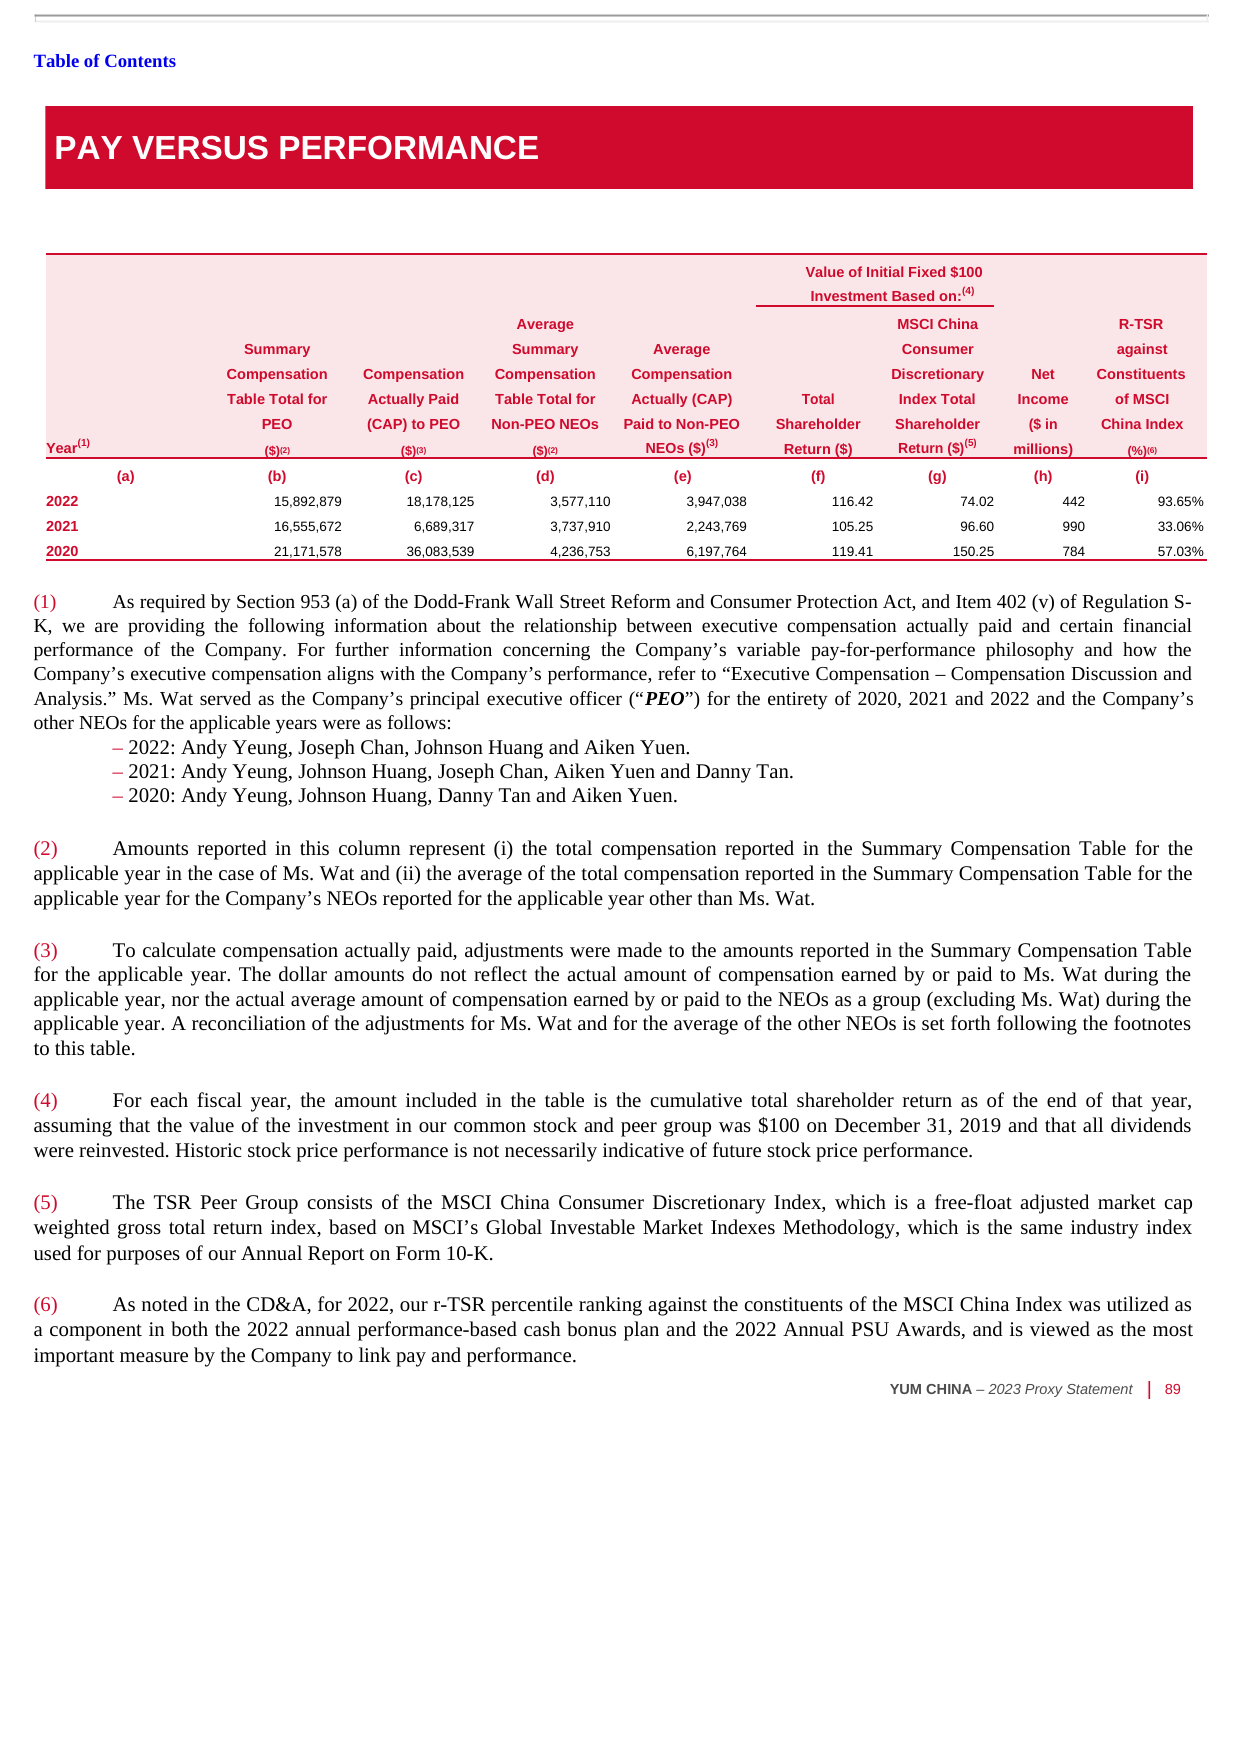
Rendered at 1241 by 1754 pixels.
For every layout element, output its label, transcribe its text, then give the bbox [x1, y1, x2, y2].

text Table of Contents [33, 50, 1194, 72]
picture [45, 106, 1193, 189]
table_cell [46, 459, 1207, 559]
text YUM CHINA – 2023 Proxy Statement 89 [889, 1380, 1194, 1397]
text – 2021: Andy Yeung, Johnson Huang, Joseph Chan, Aiken Yuen and Danny Tan. [112, 759, 1194, 783]
list To calculate compensation actually paid, adjustments were made to the amounts reported in the Summary Compensation Table for the applicable year. The dollar amounts do not reflect the actual amount of compensation earned by or paid to Ms. Wat during the applicable year, nor the actual average amount of compensation earned by or paid to the NEOs as a group (excluding Ms. Wat) during the applicable year. A reconciliation of the adjustments for Ms. Wat and for the average of the other NEOs is set forth following the footnotes to this table. [33, 938, 1194, 1060]
text PAY VERSUS PERFORMANCE [54, 128, 1194, 167]
text – 2022: Andy Yeung, Joseph Chan, Johnson Huang and Aiken Yuen. [112, 735, 1194, 759]
list The TSR Peer Group consists of the MSCI China Consumer Discretionary Index, which is a free-float adjusted market cap weighted gross total return index, based on MSCI’s Global Investable Market Indexes Methodology, which is the same industry index used for purposes of our Annual Report on Form 10-K. [33, 1190, 1194, 1264]
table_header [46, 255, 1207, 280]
list As required by Section 953 (a) of the Dodd-Frank Wall Street Reform and Consumer Protection Act, and Item 402 (v) of Regulation S-K, we are providing the following information about the relationship between executive compensation actually paid and certain financial performance of the Company. For further information concerning the Company’s variable pay-for-performance philosophy and how the Company’s executive compensation aligns with the Company’s performance, refer to “Executive Compensation – Compensation Discussion and Analysis.” Ms. Wat served as the Company’s principal executive officer (“PEO”) for the entirety of 2020, 2021 and 2022 and the Company’s other NEOs for the applicable years were as follows: [33, 590, 1194, 733]
list As noted in the CD&A, for 2022, our r-TSR percentile ranking against the constituents of the MSCI China Index was utilized as a component in both the 2022 annual performance-based cash bonus plan and the 2022 Annual PSU Awards, and is viewed as the most important measure by the Company to link pay and performance. [33, 1292, 1194, 1367]
list Amounts reported in this column represent (i) the total compensation reported in the Summary Compensation Table for the applicable year in the case of Ms. Wat and (ii) the average of the total compensation reported in the Summary Compensation Table for the applicable year for the Company’s NEOs reported for the applicable year other than Ms. Wat. [33, 836, 1194, 910]
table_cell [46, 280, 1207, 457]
list For each fiscal year, the amount included in the table is the cumulative total shareholder return as of the end of that year, assuming that the value of the investment in our common stock and peer group was $100 on December 31, 2019 and that all dividends were reinvested. Historic stock price performance is not necessarily indicative of future stock price performance. [33, 1088, 1194, 1162]
text – 2020: Andy Yeung, Johnson Huang, Danny Tan and Aiken Yuen. [112, 783, 1194, 807]
picture [32, 14, 1209, 24]
